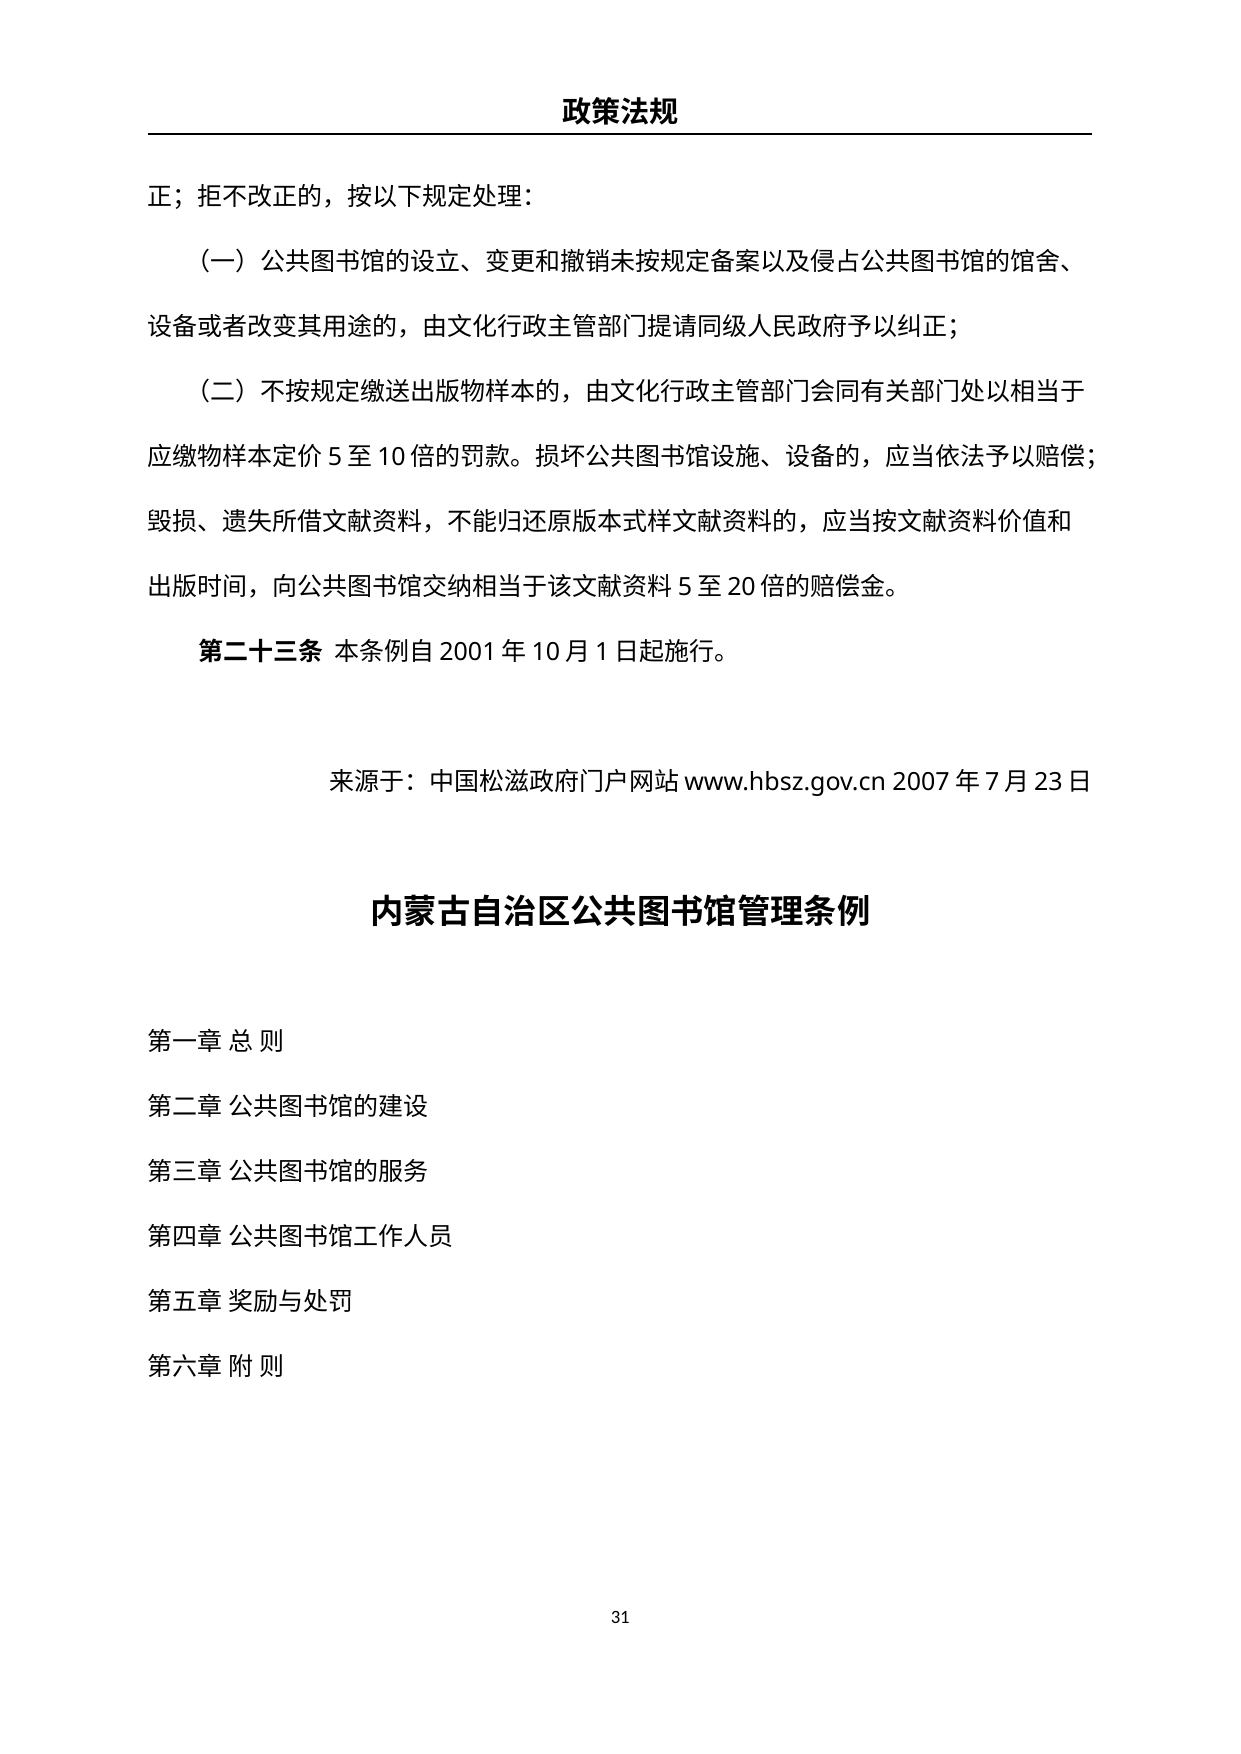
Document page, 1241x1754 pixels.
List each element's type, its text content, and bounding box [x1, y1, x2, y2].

text 来源于：中国松滋政府门户网站www.hbsz.gov.cn 2007年7月23日 [148, 747, 1092, 812]
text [148, 162, 1092, 227]
text 第五章 奖励与处罚 [148, 1267, 1092, 1332]
text 第三章 公共图书馆的服务 [148, 1137, 1092, 1202]
text 第一章 总 则 [148, 1007, 1092, 1072]
text 第二十三条 本条例自2001年10月1日起施行。 [148, 617, 1092, 682]
text 第二章 公共图书馆的建设 [148, 1072, 1092, 1137]
text 内蒙古自治区公共图书馆管理条例 [148, 877, 1092, 942]
text 第六章 附 则 [148, 1332, 1092, 1397]
text （一）公共图书馆的设立、变更和撤销未按规定备案以及侵占公共图书馆的馆舍、设备或者改变其用途的，由文化行政主管部门提请同级人民政府予以纠正； [148, 227, 1092, 357]
text 第四章 公共图书馆工作人员 [148, 1202, 1092, 1267]
text （二）不按规定缴送出版物样本的，由文化行政主管部门会同有关部门处以相当于应缴物样本定价5至10倍的罚款。损坏公共图书馆设施、设备的，应当依法予以赔偿；毁损、遗失所借文献资料，不能归还原版本式样文献资料的，应当按文献资料价值和出版时间，向公共图书馆交纳相当于该文献资料5至20倍的赔偿金。 [148, 357, 1092, 617]
